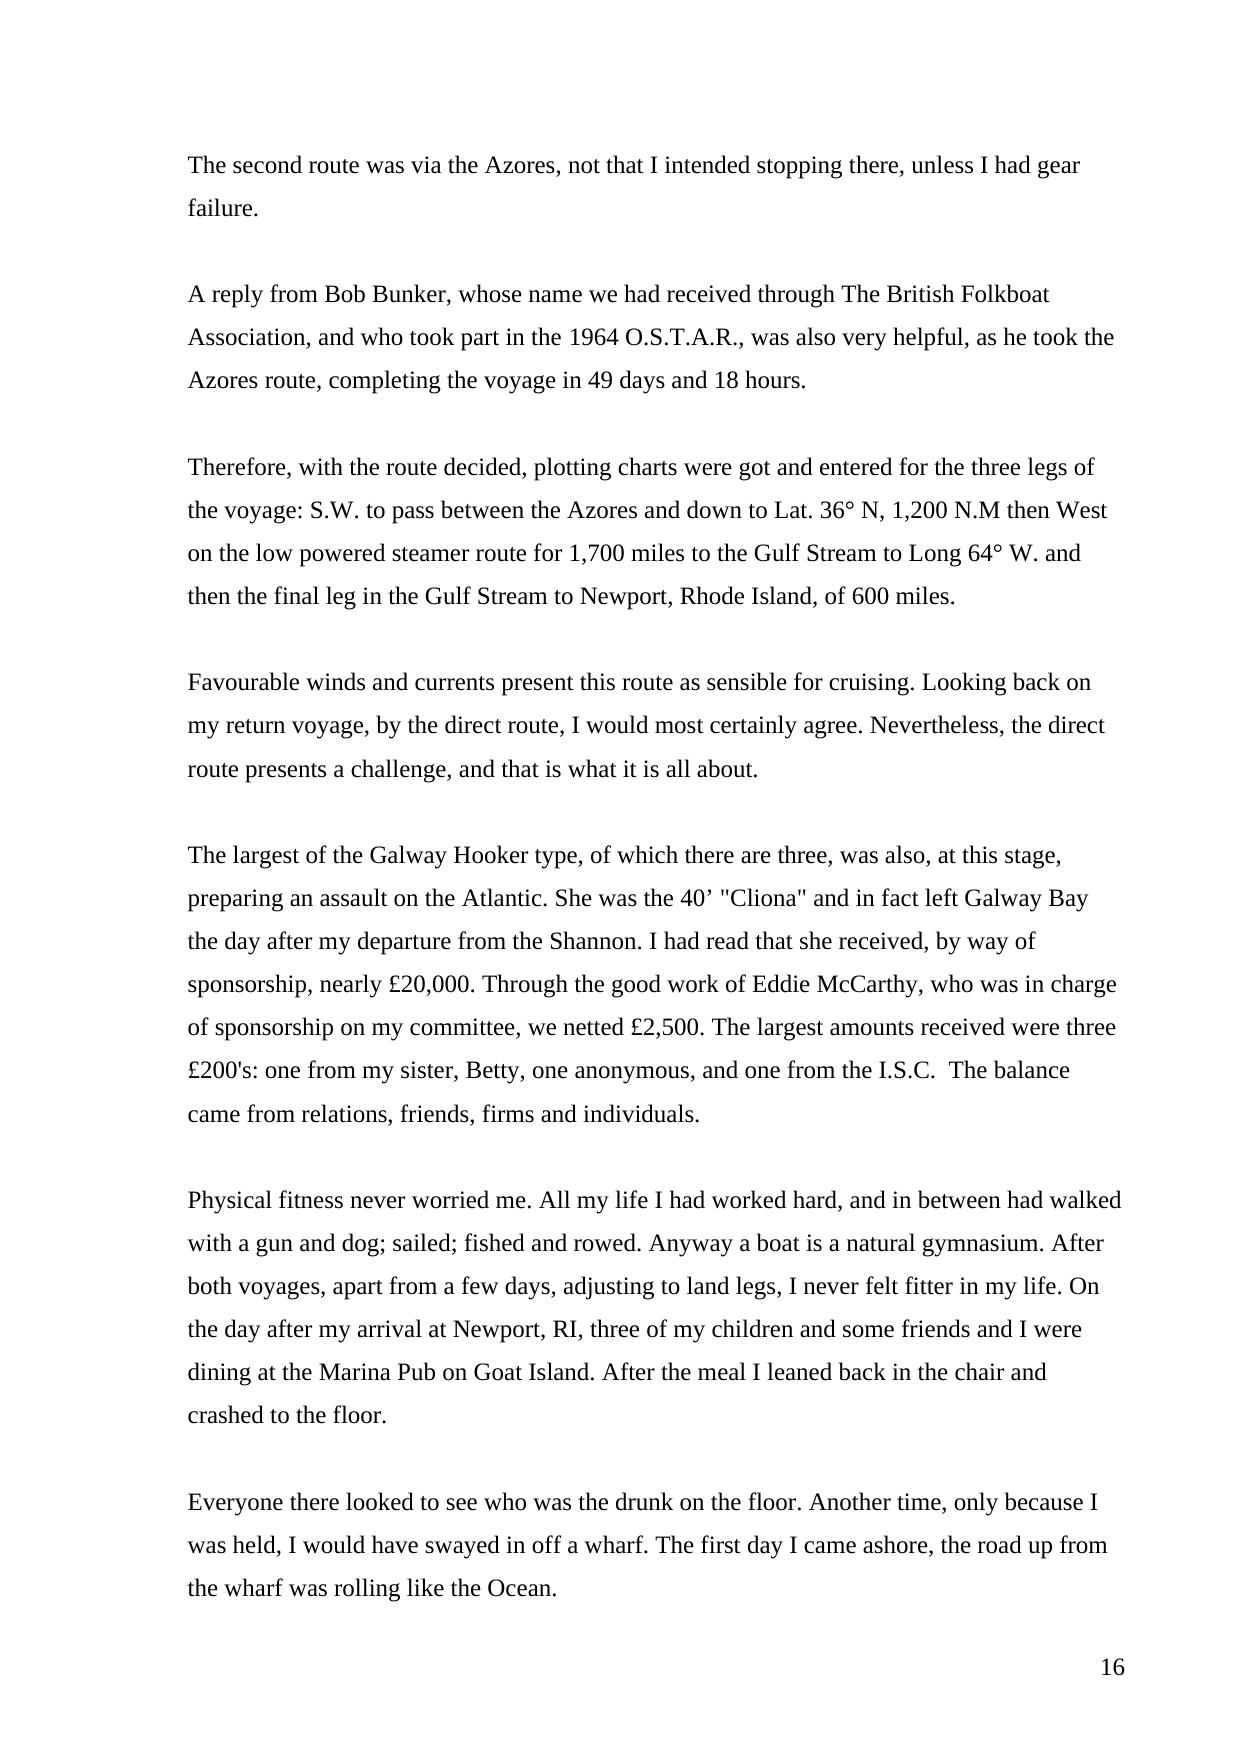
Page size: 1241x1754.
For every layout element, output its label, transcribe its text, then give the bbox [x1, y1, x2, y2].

text Physical fitness never worried me. All my life I had worked hard, and in between had walked with a gun and dog; sailed; fished and rowed. Anyway a boat is a natural gymnasium. After both voyages, apart from a few days, adjusting to land legs, I never felt fitter in my life. On the day after my arrival at , , three of my children and some friends and I were dining at the Marina Pub on . After the meal I leaned back in the chair and crashed to the floor. [187, 1185, 1125, 1429]
text Everyone there looked to see who was the drunk on the floor. Another time, only because I was held, I would have swayed in off a wharf. The first day I came ashore, the road up from the wharf was rolling like the Ocean. [187, 1487, 1125, 1602]
text A reply from Bob Bunker, whose name we had received through The British Folkboat Association, and who took part in the 1964 O.S.T.A.R., was also very helpful, as he took the route, completing the voyage in 49 days and 18 hours. [187, 279, 1125, 394]
text Therefore, with the route decided, plotting charts were got and entered for the three legs of the voyage: S.W. to pass between the Azores and down to Lat. 36° N, 1,200 N.M then West on the low powered steamer route for 1,700 miles to the Gulf Stream to Long 64° W. and then the final leg in the Gulf Stream to Newport, Rhode Island, of 600 miles. [187, 452, 1125, 610]
text The largest of the Galway Hooker type, of which there are three, was also, at this stage, preparing an assault on the . She was the 40’ "Cliona" and in fact left the day after my departure from the . I had read that she received, by way of sponsorship, nearly £20,000. Through the good work of Eddie McCarthy, who was in charge of sponsorship on my committee, we netted £2,500. The largest amounts received were three £200's: one from my sister, Betty, one anonymous, and one from the I.S.C. The balance came from relations, friends, firms and individuals. [187, 840, 1125, 1127]
text Favourable winds and currents present this route as sensible for cruising. Looking back on my return voyage, by the direct route, I would most certainly agree. Nevertheless, the direct route presents a challenge, and that is what it is all about. [187, 667, 1125, 782]
text The second route was via the , not that I intended stopping there, unless I had gear failure. [187, 150, 1125, 222]
